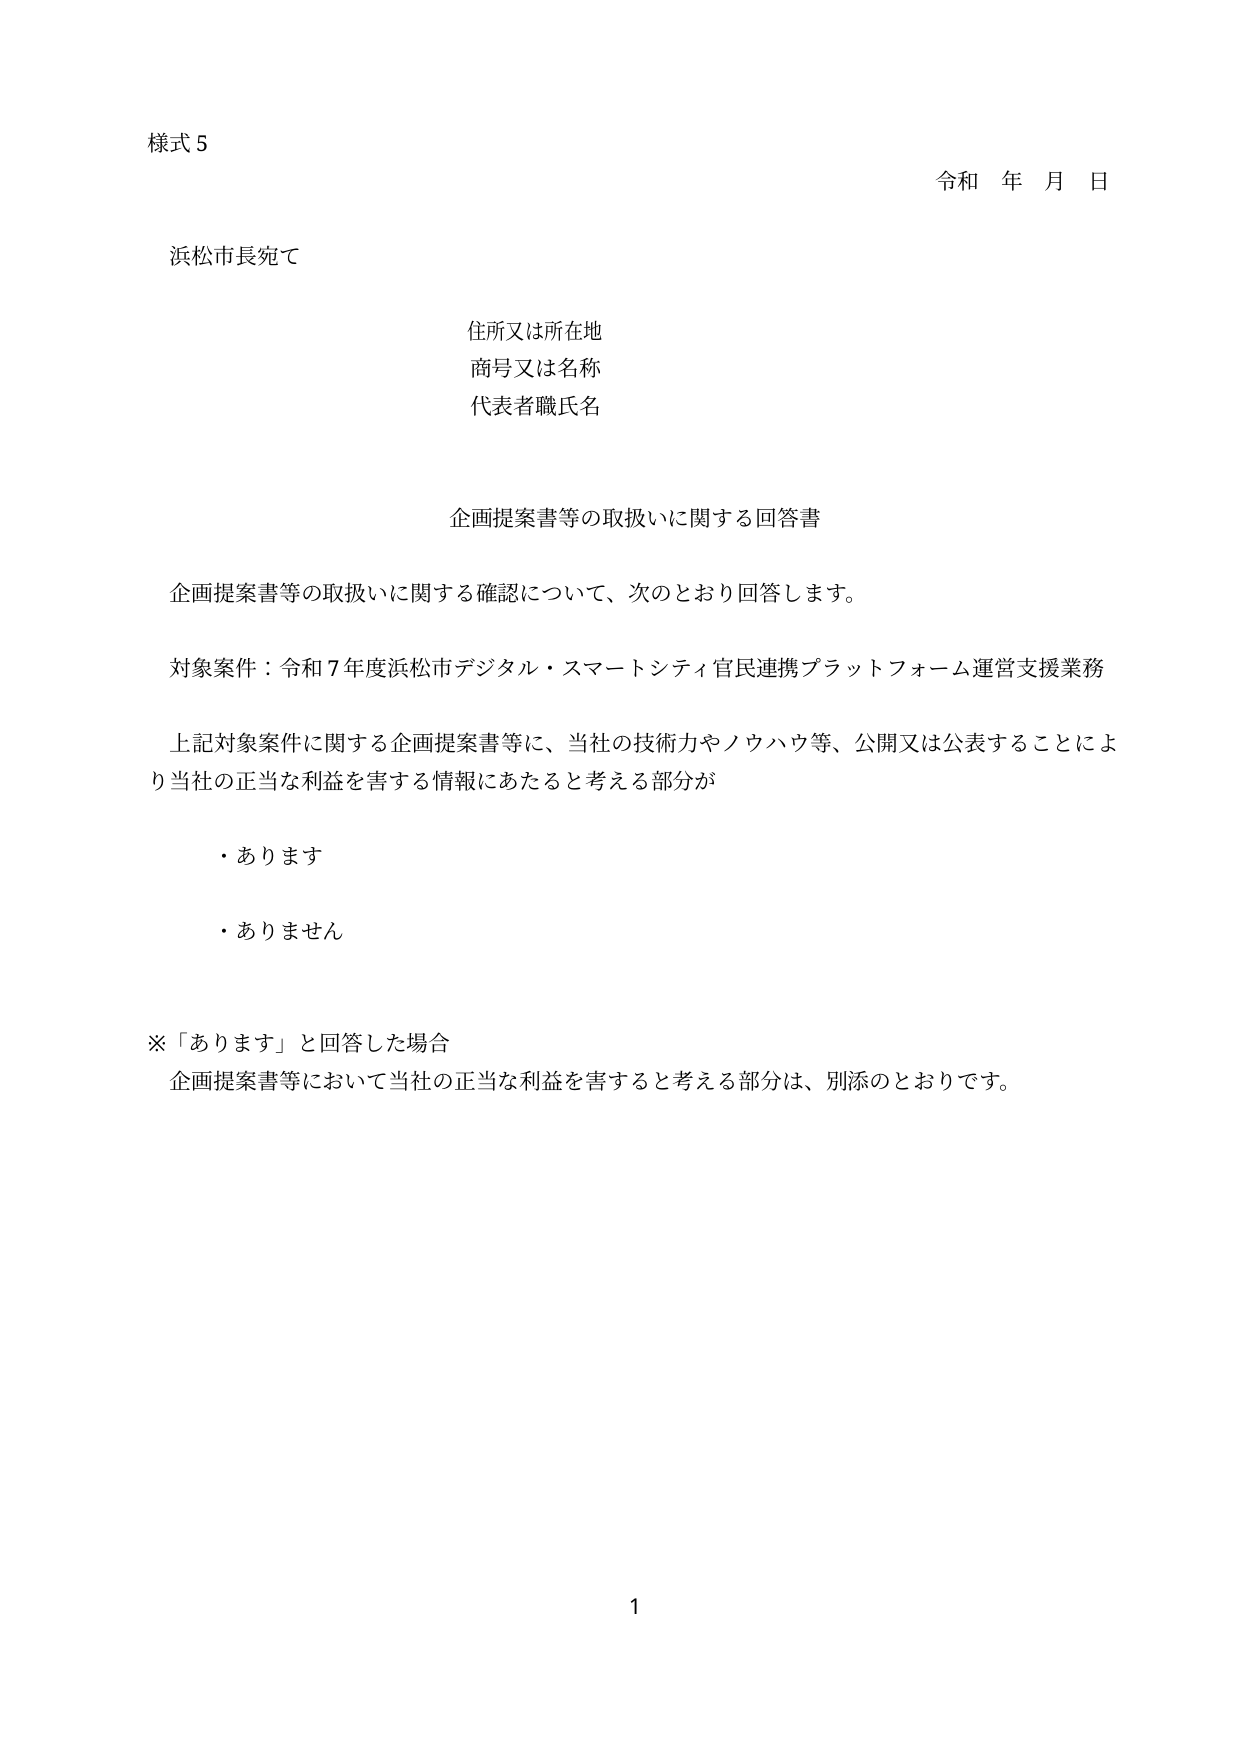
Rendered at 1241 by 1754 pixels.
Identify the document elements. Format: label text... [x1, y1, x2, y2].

text 商号又は名称 [148, 348, 1122, 386]
text 上記対象案件に関する企画提案書等に、当社の技術力やノウハウ等、公開又は公表することにより当社の正当な利益を害する情報にあたると考える部分が [148, 723, 1122, 798]
text 企画提案書等において当社の正当な利益を害すると考える部分は、別添のとおりです。 [169, 1061, 1122, 1098]
text 企画提案書等の取扱いに関する確認について、次のとおり回答します。 [148, 573, 1122, 611]
text 様式5 [148, 123, 1122, 161]
text 企画提案書等の取扱いに関する回答書 [148, 498, 1122, 536]
text 対象案件：令和7年度浜松市デジタル・スマートシティ官民連携プラットフォーム運営支援業務 [148, 648, 1122, 686]
text ・あります [148, 836, 1122, 873]
text 代表者職氏名 [148, 386, 1122, 423]
text ※「あります」と回答した場合 [148, 1023, 1122, 1061]
text 令和 年 月 日 [148, 161, 1122, 198]
text 住所又は所在地 [148, 311, 1122, 348]
text 浜松市長宛て [148, 236, 1122, 273]
text ・ありません [148, 911, 1122, 948]
